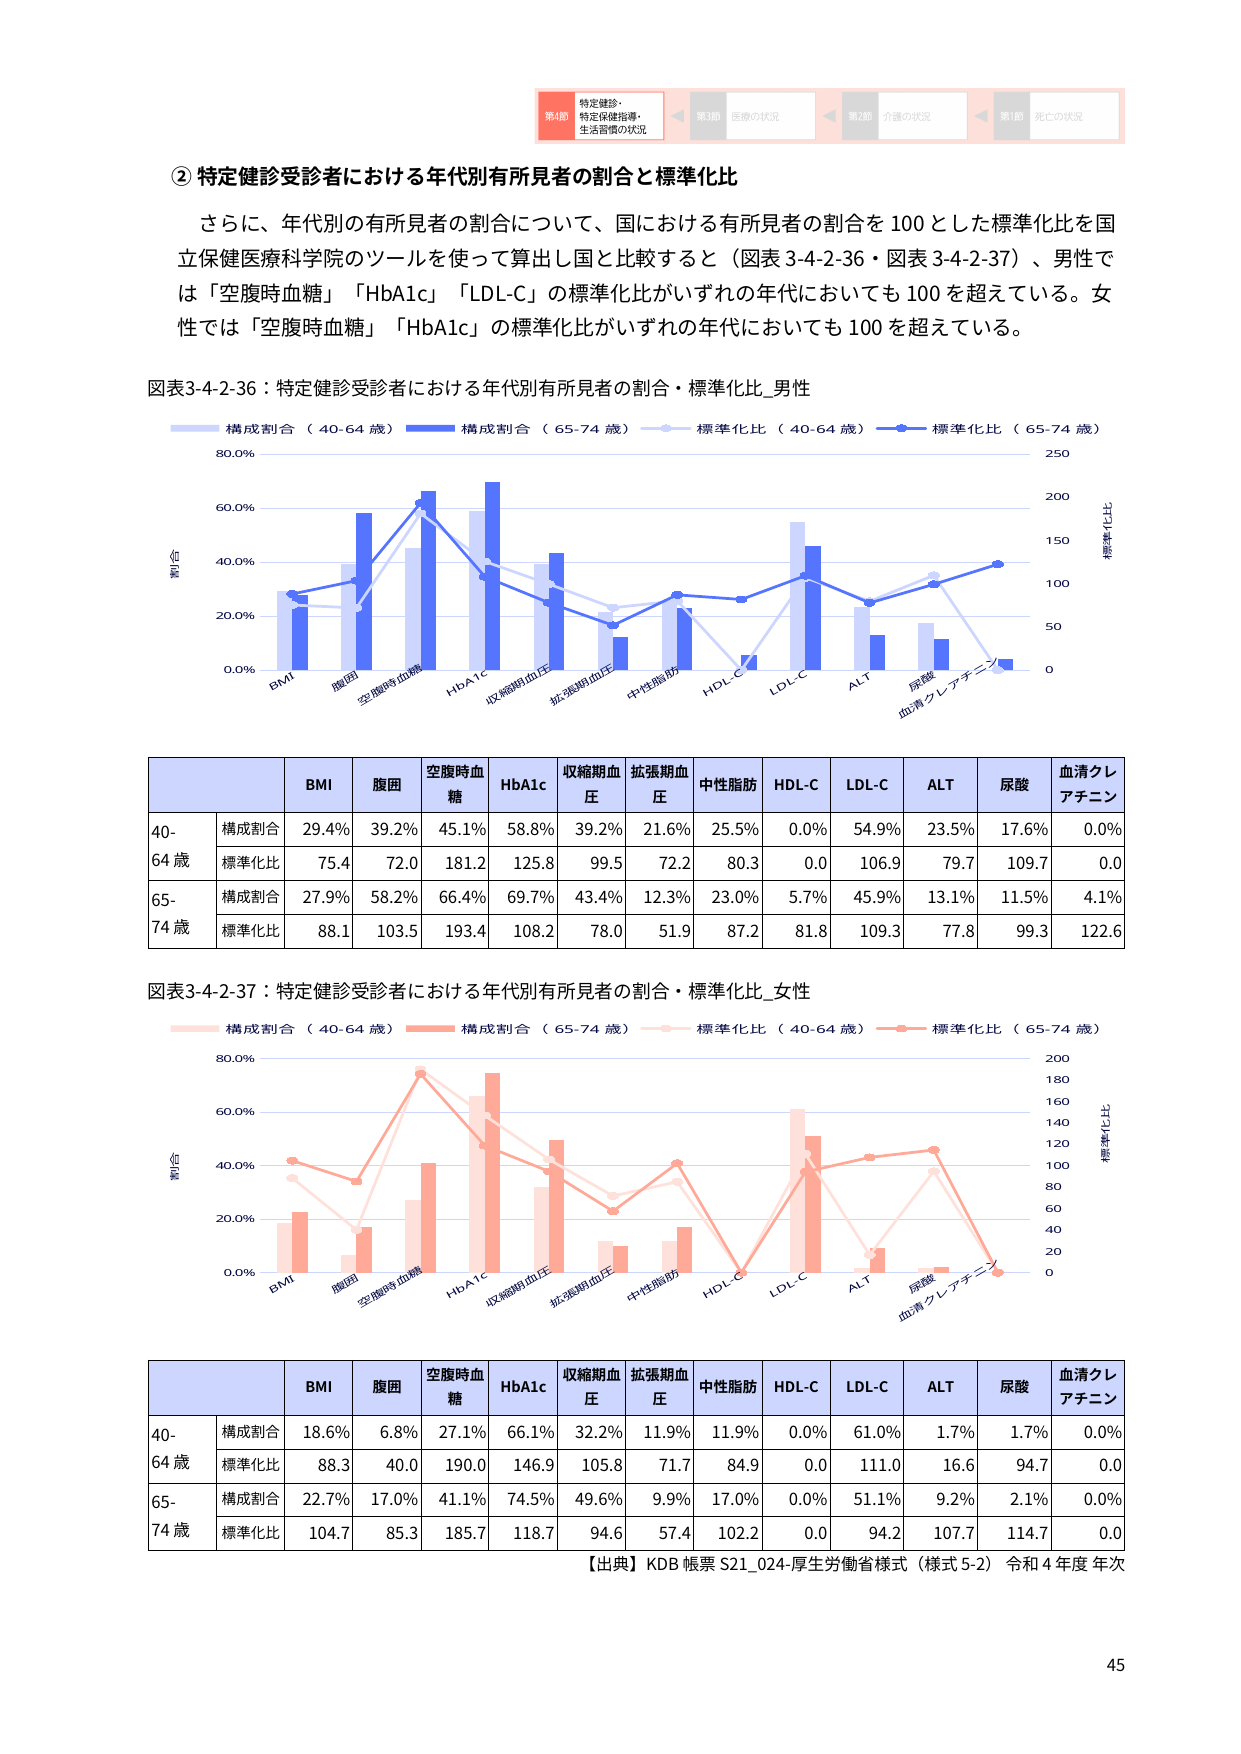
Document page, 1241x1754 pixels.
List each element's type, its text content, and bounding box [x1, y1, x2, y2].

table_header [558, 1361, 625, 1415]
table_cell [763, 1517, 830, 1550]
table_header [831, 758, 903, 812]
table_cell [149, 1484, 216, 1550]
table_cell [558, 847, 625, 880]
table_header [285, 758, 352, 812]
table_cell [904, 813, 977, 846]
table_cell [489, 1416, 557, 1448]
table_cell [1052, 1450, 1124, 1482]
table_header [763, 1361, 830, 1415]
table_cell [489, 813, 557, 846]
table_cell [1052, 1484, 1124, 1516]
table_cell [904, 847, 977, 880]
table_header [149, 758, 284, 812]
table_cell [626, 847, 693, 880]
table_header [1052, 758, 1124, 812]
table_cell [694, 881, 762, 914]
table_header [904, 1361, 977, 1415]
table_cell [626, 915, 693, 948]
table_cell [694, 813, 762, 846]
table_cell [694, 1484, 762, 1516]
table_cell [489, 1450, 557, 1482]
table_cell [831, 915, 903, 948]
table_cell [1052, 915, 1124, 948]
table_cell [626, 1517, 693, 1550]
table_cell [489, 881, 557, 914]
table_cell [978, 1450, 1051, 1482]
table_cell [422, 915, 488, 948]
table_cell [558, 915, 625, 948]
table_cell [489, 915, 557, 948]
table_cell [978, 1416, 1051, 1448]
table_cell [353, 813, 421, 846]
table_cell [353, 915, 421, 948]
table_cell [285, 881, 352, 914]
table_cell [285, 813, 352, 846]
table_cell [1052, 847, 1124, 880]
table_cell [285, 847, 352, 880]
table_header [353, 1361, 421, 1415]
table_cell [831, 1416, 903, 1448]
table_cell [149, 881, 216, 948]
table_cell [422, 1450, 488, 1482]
subtitle 特定健診受診者における年代別有所見者の割合と標準化比 [171, 160, 1125, 190]
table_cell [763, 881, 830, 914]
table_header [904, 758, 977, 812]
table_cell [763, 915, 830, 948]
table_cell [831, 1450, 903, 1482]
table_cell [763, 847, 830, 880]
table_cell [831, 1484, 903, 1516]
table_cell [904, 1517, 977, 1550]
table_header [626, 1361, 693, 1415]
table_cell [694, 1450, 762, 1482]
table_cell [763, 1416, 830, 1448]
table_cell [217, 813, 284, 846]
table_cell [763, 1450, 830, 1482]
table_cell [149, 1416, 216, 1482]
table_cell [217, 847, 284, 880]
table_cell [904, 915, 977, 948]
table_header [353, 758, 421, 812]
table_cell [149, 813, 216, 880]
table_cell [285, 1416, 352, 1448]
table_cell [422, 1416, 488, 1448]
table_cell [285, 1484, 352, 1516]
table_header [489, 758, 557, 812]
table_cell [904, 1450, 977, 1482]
text 【出典】KDB帳票 S21_024-厚生労働省様式（様式5-2） 令和4年度 年次 [148, 1551, 1125, 1575]
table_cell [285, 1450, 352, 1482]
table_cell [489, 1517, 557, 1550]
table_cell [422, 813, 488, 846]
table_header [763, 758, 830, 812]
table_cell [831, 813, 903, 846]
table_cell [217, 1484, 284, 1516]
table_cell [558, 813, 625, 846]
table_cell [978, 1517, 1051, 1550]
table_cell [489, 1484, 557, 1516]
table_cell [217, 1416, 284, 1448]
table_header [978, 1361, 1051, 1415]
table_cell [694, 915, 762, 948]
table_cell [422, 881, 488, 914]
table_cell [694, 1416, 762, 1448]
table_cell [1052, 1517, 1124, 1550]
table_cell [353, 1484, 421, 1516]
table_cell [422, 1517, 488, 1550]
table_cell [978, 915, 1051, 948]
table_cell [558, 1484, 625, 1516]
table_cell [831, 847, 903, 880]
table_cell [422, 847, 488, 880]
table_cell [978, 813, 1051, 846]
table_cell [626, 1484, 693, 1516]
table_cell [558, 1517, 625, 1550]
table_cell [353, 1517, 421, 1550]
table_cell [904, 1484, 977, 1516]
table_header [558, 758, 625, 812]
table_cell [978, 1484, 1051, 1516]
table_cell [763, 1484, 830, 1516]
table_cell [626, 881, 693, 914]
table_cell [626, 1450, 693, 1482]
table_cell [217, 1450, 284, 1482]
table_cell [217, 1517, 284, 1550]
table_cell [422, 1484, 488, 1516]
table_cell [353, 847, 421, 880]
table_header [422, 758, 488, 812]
picture [534, 88, 1125, 144]
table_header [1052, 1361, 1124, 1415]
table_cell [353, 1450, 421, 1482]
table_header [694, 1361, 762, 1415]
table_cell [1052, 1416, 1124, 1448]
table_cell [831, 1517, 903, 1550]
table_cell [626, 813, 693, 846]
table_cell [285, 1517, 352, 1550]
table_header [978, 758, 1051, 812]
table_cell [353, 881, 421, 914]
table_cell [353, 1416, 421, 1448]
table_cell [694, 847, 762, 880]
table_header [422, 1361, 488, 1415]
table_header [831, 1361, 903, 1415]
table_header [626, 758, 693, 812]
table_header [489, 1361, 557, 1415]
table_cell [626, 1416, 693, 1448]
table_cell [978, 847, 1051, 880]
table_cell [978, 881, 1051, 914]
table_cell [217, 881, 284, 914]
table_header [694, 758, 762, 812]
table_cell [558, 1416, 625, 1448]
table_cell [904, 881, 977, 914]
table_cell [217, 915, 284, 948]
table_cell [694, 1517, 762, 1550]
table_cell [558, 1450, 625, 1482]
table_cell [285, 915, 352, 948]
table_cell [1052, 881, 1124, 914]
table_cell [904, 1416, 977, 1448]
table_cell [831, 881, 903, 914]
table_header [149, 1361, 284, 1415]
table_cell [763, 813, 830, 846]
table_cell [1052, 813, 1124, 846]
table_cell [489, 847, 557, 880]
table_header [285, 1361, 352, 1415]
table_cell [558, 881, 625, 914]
